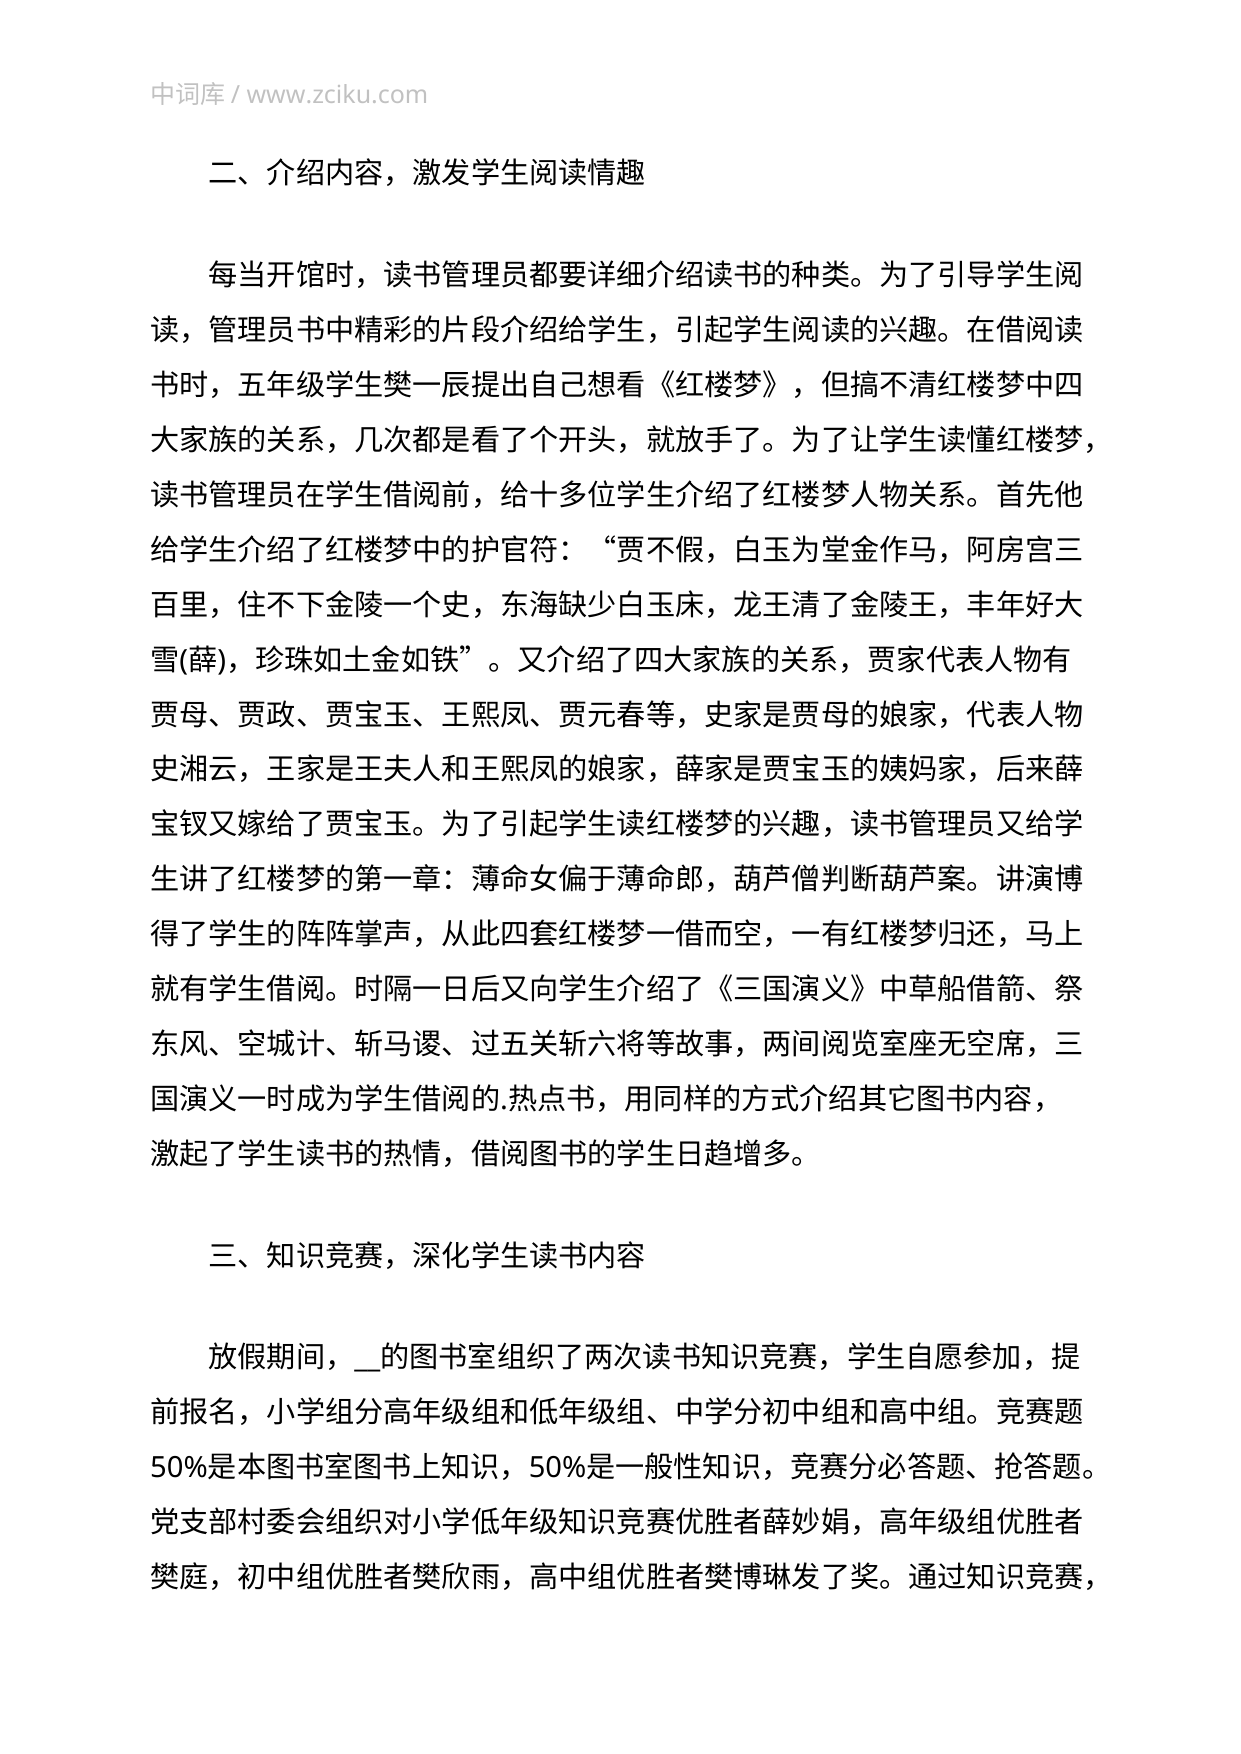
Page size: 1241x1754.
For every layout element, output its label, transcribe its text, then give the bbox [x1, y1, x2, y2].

text 二、介绍内容，激发学生阅读情趣 [150, 150, 1090, 192]
text 每当开馆时，读书管理员都要详细介绍读书的种类。为了引导学生阅读，管理员书中精彩的片段介绍给学生，引起学生阅读的兴趣。在借阅读书时，五年级学生樊一辰提出自己想看《红楼梦》，但搞不清红楼梦中四大家族的关系，几次都是看了个开头，就放手了。为了让学生读懂红楼梦，读书管理员在学生借阅前，给十多位学生介绍了红楼梦人物关系。首先他给学生介绍了红楼梦中的护官符：“贾不假，白玉为堂金作马，阿房宫三百里，住不下金陵一个史，东海缺少白玉床，龙王清了金陵王，丰年好大雪(薛)，珍珠如土金如铁”。又介绍了四大家族的关系，贾家代表人物有贾母、贾政、贾宝玉、王熙凤、贾元春等，史家是贾母的娘家，代表人物史湘云，王家是王夫人和王熙凤的娘家，薛家是贾宝玉的姨妈家，后来薛宝钗又嫁给了贾宝玉。为了引起学生读红楼梦的兴趣，读书管理员又给学生讲了红楼梦的第一章：薄命女偏于薄命郎，葫芦僧判断葫芦案。讲演博得了学生的阵阵掌声，从此四套红楼梦一借而空，一有红楼梦归还，马上就有学生借阅。时隔一日后又向学生介绍了《三国演义》中草船借箭、祭东风、空城计、斩马谡、过五关斩六将等故事，两间阅览室座无空席，三国演义一时成为学生借阅的.热点书，用同样的方式介绍其它图书内容，激起了学生读书的热情，借阅图书的学生日趋增多。 [150, 252, 1090, 1173]
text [150, 1334, 1090, 1596]
text 三、知识竞赛，深化学生读书内容 [150, 1232, 1090, 1274]
